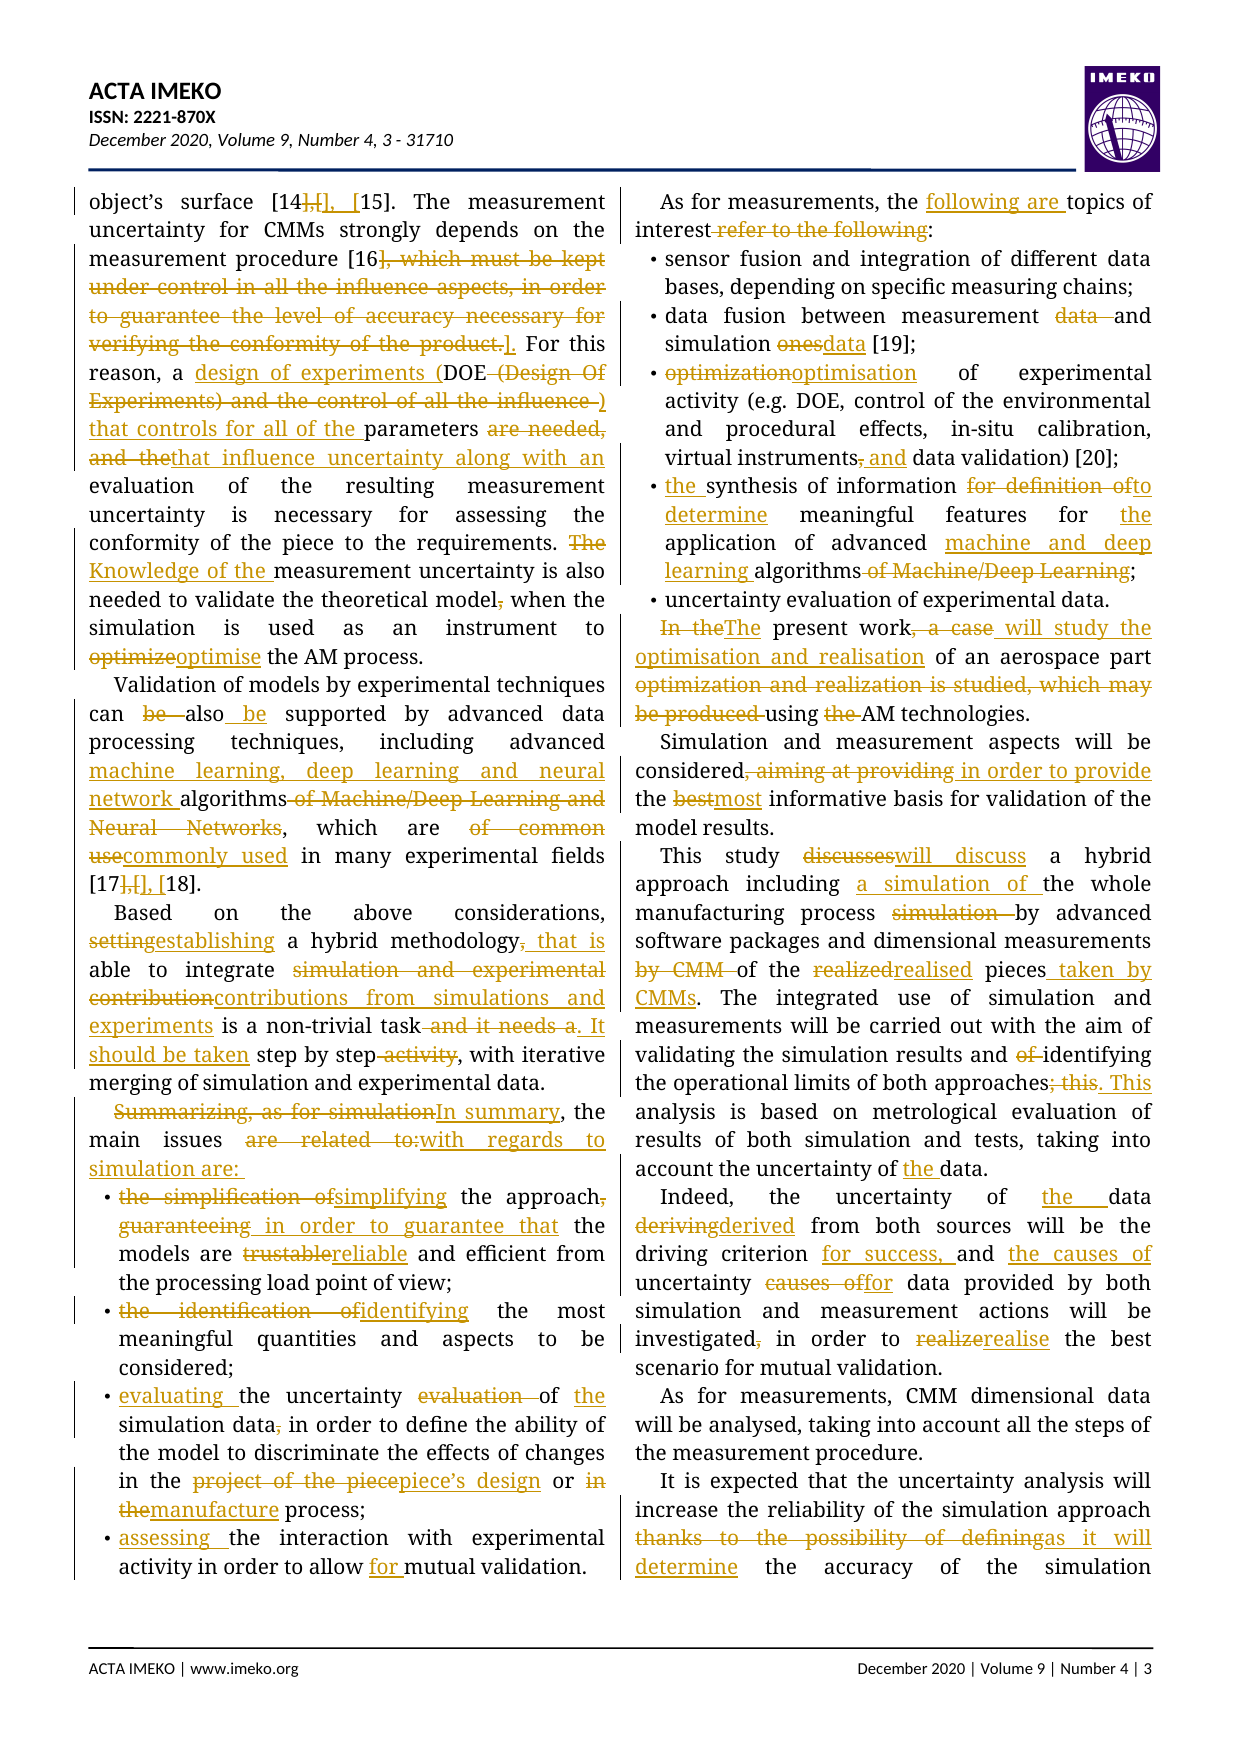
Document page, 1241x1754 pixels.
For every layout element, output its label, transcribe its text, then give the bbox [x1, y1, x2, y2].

text Validation of models by experimental techniques can also supported by advanced data processing techniques, including advanced algorithms, which are in many experimental fields [1718]. [89, 670, 605, 780]
text As for measurements, the topics of interest: [635, 187, 1152, 244]
text present work of an aerospace part using AM technologies. [635, 613, 1152, 687]
list synthesis of information meaningful features for application of advanced algorithms; [650, 471, 1152, 585]
text , the main issues [89, 1097, 605, 1182]
list of experimental activity (e.g. DOE, control of the environmental and procedural effects, in-situ calibration, virtual instruments data validation) [20]; [650, 358, 1152, 471]
list data fusion between measurement and simulation [19]; [650, 301, 1152, 358]
list uncertainty evaluation of experimental data. [650, 585, 1152, 613]
text present work of an aerospace part using AM technologies. [635, 688, 1152, 727]
list the most meaningful quantities and aspects to be considered; [103, 1296, 605, 1381]
list the uncertainty of simulation data in order to define the ability of the model to discriminate the effects of changes in the or process; [103, 1381, 605, 1523]
text Based on the above considerations, a hybrid methodology able to integrate is a non-trivial task step by step, with iterative merging of simulation and experimental data. [89, 898, 605, 1097]
list the interaction with experimental activity in order to allow mutual validation. [103, 1523, 605, 1580]
list sensor fusion and integration of different data bases, depending on specific measuring chains; [650, 244, 1152, 301]
text As for measurements, CMM dimensional data will be analysed, taking into account all the steps of the measurement procedure. [635, 1381, 1152, 1467]
picture [1084, 66, 1161, 172]
text This study a hybrid approach including the whole manufacturing process by advanced software packages and dimensional measurements of the pieces. The integrated use of simulation and measurements will be carried out with the aim of validating the simulation results and identifying the operational limits of both approaches analysis is based on metrological evaluation of results of both simulation and tests, taking into account the uncertainty of data. [635, 841, 1152, 1182]
text Simulation and measurement aspects will be considered the informative basis for validation of the model results. [635, 727, 1152, 841]
list the approach the models are and efficient from the processing load point of view; [103, 1182, 605, 1296]
text Validation of models by experimental techniques can also supported by advanced data processing techniques, including advanced algorithms, which are in many experimental fields [1718]. [89, 781, 605, 898]
text Indeed, the uncertainty of data from both sources will be the driving criterion and uncertainty data provided by both simulation and measurement actions will be investigated in order to the best scenario for mutual validation. [635, 1182, 1152, 1381]
